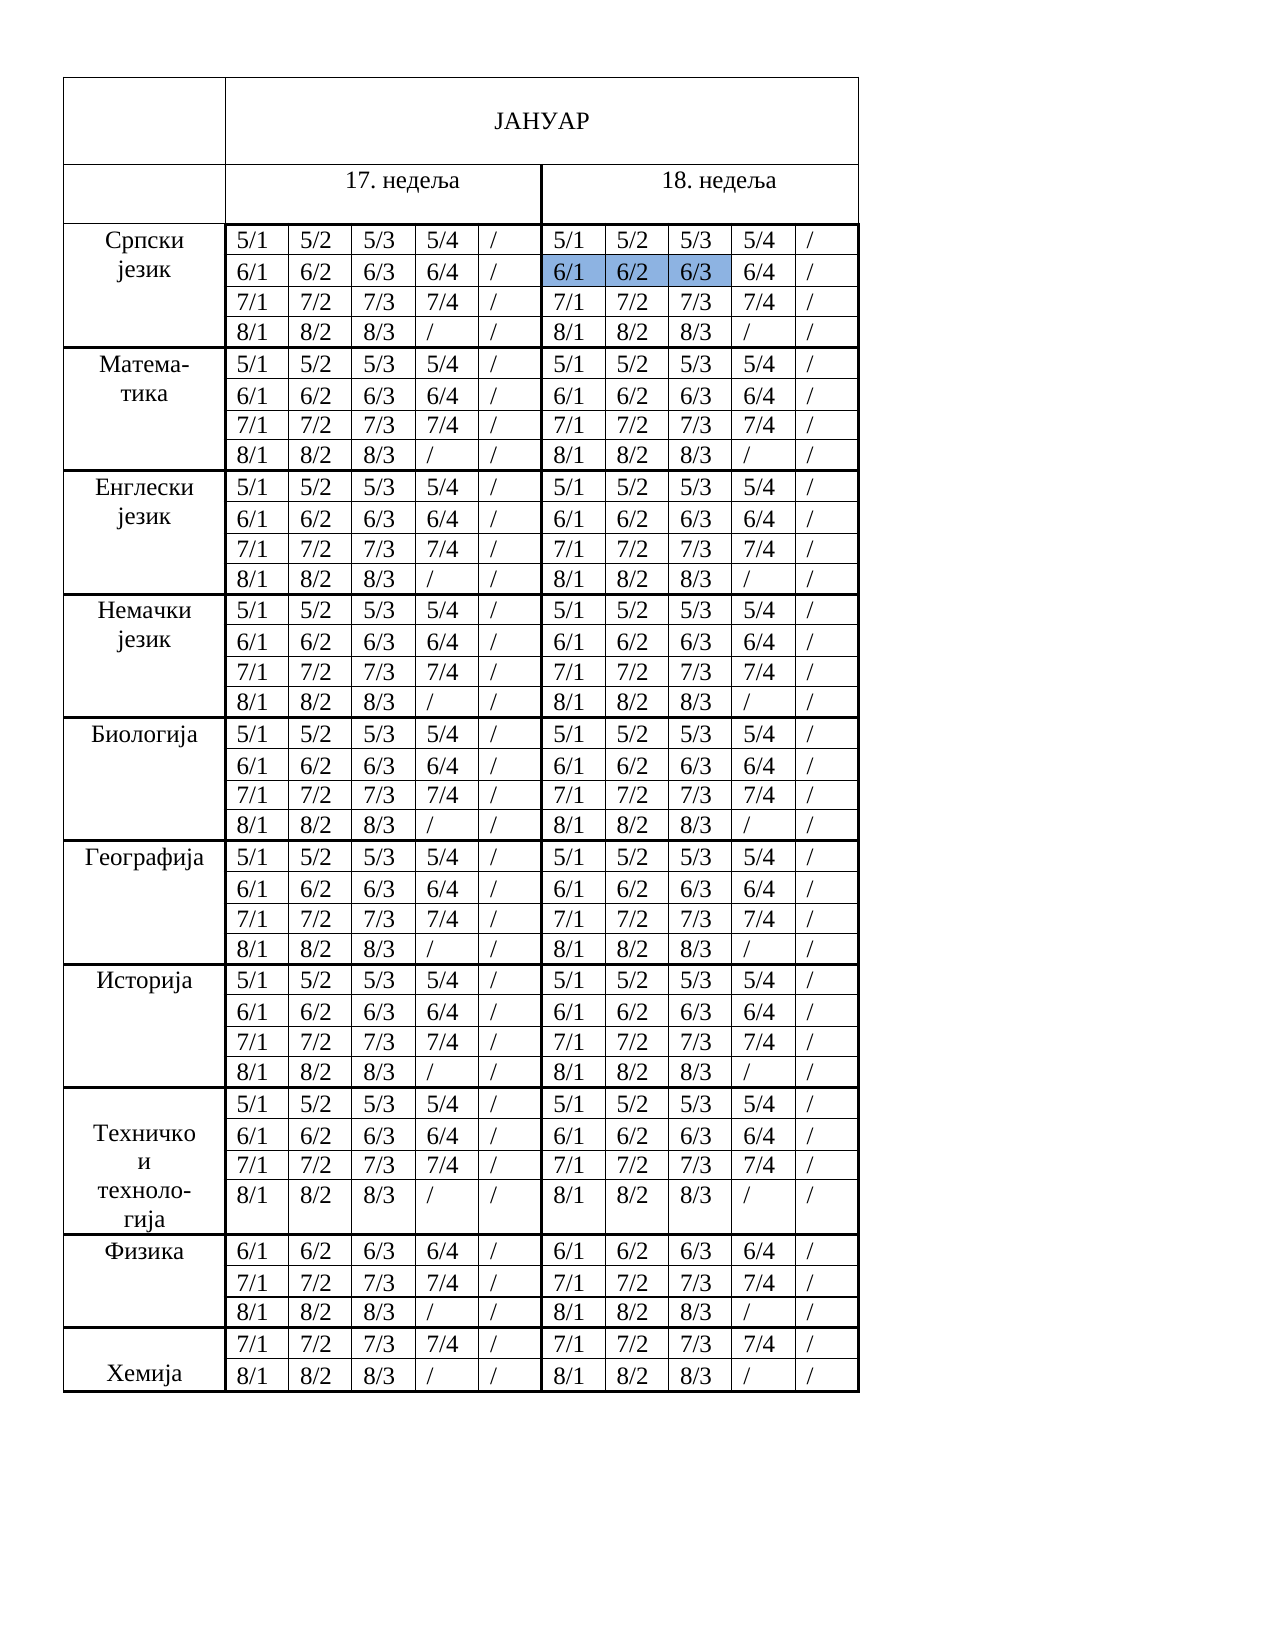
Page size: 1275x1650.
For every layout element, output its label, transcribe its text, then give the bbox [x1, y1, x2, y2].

table_cell / [796, 966, 857, 994]
table_cell 8/1 [227, 564, 288, 592]
table_cell 7/4 [732, 411, 795, 439]
table_cell 6/4 [416, 255, 478, 286]
table_cell / [479, 934, 540, 962]
table_cell 8/3 [352, 1057, 415, 1086]
table_cell / [796, 534, 857, 563]
table_cell Географија [64, 842, 224, 962]
table_cell Немачки језик [64, 596, 224, 716]
table_cell 6/2 [289, 749, 351, 779]
table_cell 6/2 [606, 255, 668, 286]
table_cell 5/3 [352, 966, 415, 994]
table_cell 5/2 [289, 596, 351, 624]
table_cell 7/1 [227, 1151, 288, 1179]
table_cell 5/1 [543, 226, 605, 254]
table_cell 7/1 [227, 1027, 288, 1056]
table_cell / [796, 995, 857, 1026]
table_cell Историја [64, 966, 224, 1086]
table_cell 7/1 [543, 1329, 605, 1358]
table_cell 6/3 [352, 1236, 415, 1264]
table_cell 7/3 [352, 1266, 415, 1296]
table_cell / [479, 657, 540, 686]
table_cell 5/3 [669, 842, 731, 871]
table_cell / [732, 1298, 795, 1326]
table_cell 6/2 [289, 255, 351, 286]
table_cell 5/2 [606, 1089, 668, 1118]
table_cell 5/2 [289, 226, 351, 254]
table_cell 8/3 [669, 934, 731, 962]
table_cell 7/2 [606, 287, 668, 316]
table_cell 5/4 [416, 596, 478, 624]
table_cell 7/1 [543, 1027, 605, 1056]
table_header ЈАНУАР [226, 78, 858, 164]
table_cell 6/4 [416, 1236, 478, 1264]
table_cell / [732, 1057, 795, 1086]
table_cell 7/3 [669, 1151, 731, 1179]
table_cell 6/4 [732, 872, 795, 903]
table_cell 6/3 [352, 872, 415, 903]
table_cell 8/3 [352, 564, 415, 592]
table_cell / [796, 1236, 857, 1264]
table_cell 6/3 [669, 995, 731, 1026]
table_cell 6/2 [606, 502, 668, 533]
table_cell 7/2 [289, 781, 351, 809]
table_cell / [796, 1180, 857, 1233]
table_cell 8/1 [227, 1180, 288, 1233]
table_cell 6/1 [227, 749, 288, 779]
table_cell 5/2 [289, 842, 351, 871]
table_cell 6/2 [289, 1236, 351, 1264]
table_cell 5/4 [416, 226, 478, 254]
table_cell 6/4 [416, 625, 478, 656]
table_cell 7/4 [732, 287, 795, 316]
table_cell 17. недеља [226, 165, 540, 222]
table_cell 7/4 [416, 411, 478, 439]
table_cell / [479, 411, 540, 439]
table_cell 7/3 [352, 781, 415, 809]
table_cell / [416, 934, 478, 962]
table_cell 5/2 [606, 226, 668, 254]
table_cell 7/3 [352, 1329, 415, 1358]
table_cell 7/2 [289, 657, 351, 686]
table_cell 5/1 [543, 596, 605, 624]
table_cell / [796, 842, 857, 871]
table_cell 7/3 [669, 287, 731, 316]
table_cell / [796, 934, 857, 962]
table_cell 8/3 [669, 564, 731, 592]
table_cell 8/3 [669, 1180, 731, 1233]
table_cell / [479, 1151, 540, 1179]
table_cell 7/1 [543, 1266, 605, 1296]
table_cell 7/4 [732, 781, 795, 809]
table_cell Техничко и техноло- гија [64, 1089, 224, 1233]
table_cell 8/2 [289, 1359, 351, 1390]
table_cell / [796, 872, 857, 903]
table_cell 8/3 [352, 1298, 415, 1326]
table_cell Хемија [64, 1329, 224, 1390]
table_cell / [479, 317, 540, 346]
table_cell / [732, 1180, 795, 1233]
table_cell 7/1 [543, 781, 605, 809]
table_cell 8/1 [543, 934, 605, 962]
table_cell Матема- тика [64, 349, 224, 469]
table_cell / [796, 719, 857, 748]
table_cell / [479, 1329, 540, 1358]
table_cell 7/3 [352, 904, 415, 933]
table_cell 8/2 [606, 1057, 668, 1086]
table_cell 5/3 [352, 842, 415, 871]
table_cell / [796, 502, 857, 533]
table_cell 5/4 [732, 842, 795, 871]
table_cell 8/1 [227, 440, 288, 469]
table_cell / [479, 1359, 540, 1390]
table_cell 6/2 [606, 379, 668, 409]
table_cell 5/3 [352, 719, 415, 748]
table_cell 6/2 [289, 502, 351, 533]
table_cell Енглески језик [64, 472, 224, 592]
table_cell 5/4 [732, 1089, 795, 1118]
table_cell 6/1 [227, 625, 288, 656]
table_cell 6/4 [416, 379, 478, 409]
table_cell 7/4 [732, 1329, 795, 1358]
table_cell 8/3 [352, 317, 415, 346]
table_cell 5/1 [227, 1089, 288, 1118]
table_cell 5/4 [416, 842, 478, 871]
table_cell 7/2 [606, 904, 668, 933]
table_cell 8/1 [543, 810, 605, 839]
table_cell 5/2 [289, 719, 351, 748]
table_cell 7/3 [669, 1266, 731, 1296]
table_cell / [479, 872, 540, 903]
table_cell 8/1 [227, 934, 288, 962]
table_cell 7/3 [669, 411, 731, 439]
table_cell 8/2 [289, 1298, 351, 1326]
table_cell / [479, 1027, 540, 1056]
table_cell / [479, 842, 540, 871]
table_cell 8/2 [606, 440, 668, 469]
table_cell 7/1 [543, 904, 605, 933]
table_cell 7/4 [416, 781, 478, 809]
table_cell 8/2 [606, 934, 668, 962]
table_cell 5/2 [289, 472, 351, 501]
table_cell Српски језик [64, 224, 224, 346]
table_cell 7/1 [227, 781, 288, 809]
table_cell 6/3 [669, 872, 731, 903]
table_cell / [796, 1298, 857, 1326]
table_cell 5/4 [732, 966, 795, 994]
table_cell 8/2 [606, 564, 668, 592]
table_cell 5/1 [227, 966, 288, 994]
table_cell 7/2 [606, 1027, 668, 1056]
table_cell 6/4 [732, 625, 795, 656]
table_cell 6/4 [416, 872, 478, 903]
table_cell / [479, 1298, 540, 1326]
table_cell / [796, 625, 857, 656]
table_cell 5/1 [227, 349, 288, 378]
table_cell 7/3 [352, 287, 415, 316]
table_cell / [732, 934, 795, 962]
table_cell / [796, 440, 857, 469]
table_cell 7/1 [543, 1151, 605, 1179]
table_cell 5/3 [669, 349, 731, 378]
table_cell 6/2 [289, 379, 351, 409]
table_cell / [796, 287, 857, 316]
table_cell 7/4 [416, 534, 478, 563]
table_cell 6/3 [352, 749, 415, 779]
table_cell 7/2 [289, 411, 351, 439]
table_cell 6/3 [352, 625, 415, 656]
table_cell 8/2 [289, 440, 351, 469]
table_cell 5/4 [416, 719, 478, 748]
table_cell / [796, 904, 857, 933]
table_cell 7/1 [227, 411, 288, 439]
table_cell 7/4 [732, 657, 795, 686]
table_cell / [416, 564, 478, 592]
table_cell / [796, 657, 857, 686]
table_cell 6/2 [289, 872, 351, 903]
table_cell 8/1 [227, 687, 288, 716]
table_cell 8/2 [606, 810, 668, 839]
table_cell 6/3 [669, 379, 731, 409]
table_cell 6/2 [606, 1119, 668, 1149]
table_cell 7/4 [732, 1151, 795, 1179]
table_cell 8/2 [289, 1180, 351, 1233]
table_cell 5/2 [289, 1089, 351, 1118]
table_cell 7/1 [227, 287, 288, 316]
table_cell / [479, 781, 540, 809]
table_cell 7/1 [227, 904, 288, 933]
table_cell 8/1 [227, 1298, 288, 1326]
table_cell / [796, 564, 857, 592]
table_cell 6/1 [543, 749, 605, 779]
table_cell 5/2 [606, 349, 668, 378]
table_cell 8/2 [289, 934, 351, 962]
table_cell 6/1 [227, 502, 288, 533]
table_cell 5/3 [669, 226, 731, 254]
table_cell 6/2 [289, 995, 351, 1026]
table_cell 5/4 [732, 472, 795, 501]
table_cell / [796, 317, 857, 346]
table_cell 6/3 [669, 749, 731, 779]
table_cell 7/3 [669, 904, 731, 933]
table_cell / [416, 1180, 478, 1233]
table_cell 8/2 [606, 1180, 668, 1233]
table_cell / [732, 440, 795, 469]
table_header [64, 78, 225, 164]
table_cell 5/1 [227, 719, 288, 748]
table_cell / [796, 379, 857, 409]
table_cell 8/3 [669, 440, 731, 469]
table_cell 8/3 [352, 687, 415, 716]
table_cell / [796, 1359, 857, 1390]
table_cell 6/1 [227, 1119, 288, 1149]
table_cell / [479, 440, 540, 469]
table_cell 6/2 [606, 625, 668, 656]
table_cell 8/3 [352, 1359, 415, 1390]
table_cell 7/4 [416, 1329, 478, 1358]
table_cell / [479, 904, 540, 933]
table_cell 7/1 [227, 534, 288, 563]
table_cell 5/1 [227, 596, 288, 624]
table_cell 8/1 [543, 687, 605, 716]
table_cell 5/3 [669, 596, 731, 624]
table_cell / [479, 719, 540, 748]
table_cell 6/2 [606, 872, 668, 903]
table_cell 7/2 [289, 1151, 351, 1179]
table_cell 7/2 [289, 534, 351, 563]
table_cell 6/4 [416, 502, 478, 533]
table_cell 7/4 [732, 904, 795, 933]
table_cell 6/3 [669, 502, 731, 533]
table_cell 5/3 [669, 966, 731, 994]
table_cell 7/4 [732, 1266, 795, 1296]
table_cell 7/3 [352, 657, 415, 686]
table_cell 6/2 [606, 1236, 668, 1264]
table_cell 8/2 [606, 687, 668, 716]
table_cell 5/3 [352, 1089, 415, 1118]
table_cell 5/1 [227, 842, 288, 871]
table_cell 5/1 [543, 966, 605, 994]
table_cell / [479, 596, 540, 624]
table_cell 8/2 [289, 317, 351, 346]
table_cell 5/2 [606, 966, 668, 994]
table_cell 7/2 [289, 1329, 351, 1358]
table_cell 6/1 [227, 995, 288, 1026]
table_cell 7/2 [606, 1266, 668, 1296]
table_cell / [479, 502, 540, 533]
table_cell / [796, 1057, 857, 1086]
table_cell 6/3 [352, 1119, 415, 1149]
table_cell / [796, 1151, 857, 1179]
table_cell 7/3 [352, 411, 415, 439]
table_cell 8/3 [352, 934, 415, 962]
table_cell 8/2 [289, 810, 351, 839]
table_cell 7/1 [543, 411, 605, 439]
table_cell / [479, 379, 540, 409]
table_cell [64, 165, 225, 222]
table_cell 7/2 [289, 287, 351, 316]
table_cell / [796, 1027, 857, 1056]
table_cell 5/4 [416, 1089, 478, 1118]
table_cell 5/1 [543, 842, 605, 871]
table_cell 5/1 [227, 472, 288, 501]
table_cell 6/3 [669, 625, 731, 656]
table_cell / [479, 1180, 540, 1233]
table_cell 8/3 [669, 317, 731, 346]
table_cell 7/1 [543, 287, 605, 316]
table_cell 8/2 [289, 564, 351, 592]
table_cell 7/4 [732, 1027, 795, 1056]
table_cell / [479, 687, 540, 716]
table_cell 8/1 [543, 1057, 605, 1086]
table_cell 6/4 [416, 995, 478, 1026]
table_cell 7/2 [289, 904, 351, 933]
table_cell 6/1 [227, 379, 288, 409]
table_cell / [796, 1119, 857, 1149]
table_cell / [796, 226, 857, 254]
table_cell 7/2 [606, 411, 668, 439]
table_cell 7/4 [416, 287, 478, 316]
table_cell Биологија [64, 719, 224, 839]
table_cell 8/3 [352, 440, 415, 469]
table_cell 7/3 [669, 781, 731, 809]
table_cell 5/3 [352, 596, 415, 624]
table_cell / [416, 1298, 478, 1326]
table_cell 5/1 [543, 719, 605, 748]
table_cell 8/3 [669, 1298, 731, 1326]
table_cell 5/4 [416, 472, 478, 501]
table_cell 6/4 [732, 255, 795, 286]
table_cell 6/4 [732, 502, 795, 533]
table_cell 7/1 [227, 1266, 288, 1296]
table_cell / [479, 625, 540, 656]
table_cell 8/3 [669, 1057, 731, 1086]
table_cell 7/4 [416, 1266, 478, 1296]
table_cell 5/4 [732, 596, 795, 624]
table_cell / [479, 534, 540, 563]
table_cell / [479, 995, 540, 1026]
table_cell / [796, 255, 857, 286]
table_cell 5/3 [352, 226, 415, 254]
table_cell / [732, 1359, 795, 1390]
table_cell 7/3 [669, 1027, 731, 1056]
table_cell / [479, 564, 540, 592]
table_cell 7/3 [352, 534, 415, 563]
table_cell 8/1 [543, 1180, 605, 1233]
table_cell / [732, 317, 795, 346]
table_cell 5/4 [416, 966, 478, 994]
table_cell 8/1 [227, 1057, 288, 1086]
table_cell 5/1 [543, 1089, 605, 1118]
table_cell / [479, 1236, 540, 1264]
table_cell 6/2 [289, 625, 351, 656]
table_cell 8/1 [227, 317, 288, 346]
table_cell 8/1 [543, 1298, 605, 1326]
table_cell 6/3 [352, 379, 415, 409]
table_cell 7/3 [669, 534, 731, 563]
table_cell 6/1 [543, 1236, 605, 1264]
table_cell / [796, 687, 857, 716]
table_cell 6/2 [606, 995, 668, 1026]
table_cell 8/2 [606, 317, 668, 346]
table_cell 5/3 [352, 472, 415, 501]
table_cell 5/1 [543, 472, 605, 501]
table_cell / [479, 349, 540, 378]
table_cell 5/4 [416, 349, 478, 378]
table_cell Физика [64, 1236, 224, 1326]
table_cell / [416, 1057, 478, 1086]
table_cell 7/2 [606, 1329, 668, 1358]
table_cell / [479, 472, 540, 501]
table_cell / [479, 1119, 540, 1149]
table_cell 7/2 [606, 1151, 668, 1179]
table_cell / [479, 1057, 540, 1086]
table_cell / [479, 966, 540, 994]
table_cell 8/3 [352, 1180, 415, 1233]
table_cell 5/2 [289, 349, 351, 378]
table_cell 8/2 [289, 1057, 351, 1086]
table_cell / [416, 687, 478, 716]
table_cell / [732, 687, 795, 716]
table_cell 6/4 [732, 1119, 795, 1149]
table_cell 5/3 [669, 472, 731, 501]
table_cell 7/3 [352, 1027, 415, 1056]
table_cell 7/4 [732, 534, 795, 563]
table_cell 6/2 [606, 749, 668, 779]
table_cell 8/2 [606, 1298, 668, 1326]
table_cell 6/3 [669, 255, 731, 286]
table_cell 6/3 [669, 1119, 731, 1149]
table_cell 6/2 [289, 1119, 351, 1149]
table_cell 6/4 [732, 995, 795, 1026]
table_cell 6/1 [543, 379, 605, 409]
table_cell / [479, 255, 540, 286]
table_cell 5/2 [606, 719, 668, 748]
table_cell 7/2 [606, 781, 668, 809]
table_cell 6/1 [543, 625, 605, 656]
table_cell / [416, 317, 478, 346]
table_cell 5/4 [732, 226, 795, 254]
table_cell / [796, 349, 857, 378]
table_cell 7/4 [416, 1151, 478, 1179]
table_cell / [732, 564, 795, 592]
table_cell 6/4 [416, 749, 478, 779]
table_cell 6/1 [543, 995, 605, 1026]
table_cell / [479, 1266, 540, 1296]
table_cell 7/3 [352, 1151, 415, 1179]
table_cell 6/1 [227, 872, 288, 903]
table_cell / [416, 440, 478, 469]
table_cell / [796, 411, 857, 439]
table_cell 7/1 [227, 1329, 288, 1358]
table_cell / [796, 781, 857, 809]
table_cell / [479, 749, 540, 779]
table_cell 8/1 [543, 440, 605, 469]
table_cell 6/3 [669, 1236, 731, 1264]
table_cell 7/3 [669, 657, 731, 686]
table_cell / [479, 287, 540, 316]
table_cell / [416, 1359, 478, 1390]
table_cell 6/4 [732, 1236, 795, 1264]
table_cell 7/4 [416, 657, 478, 686]
table_cell / [479, 1089, 540, 1118]
table_cell 5/2 [606, 472, 668, 501]
table_cell 8/1 [543, 564, 605, 592]
table_cell 6/1 [543, 502, 605, 533]
table_cell 6/4 [732, 749, 795, 779]
table_cell 7/1 [227, 657, 288, 686]
table_cell 5/1 [227, 226, 288, 254]
table_cell 6/4 [416, 1119, 478, 1149]
table_cell 8/2 [606, 1359, 668, 1390]
table_cell 7/3 [669, 1329, 731, 1358]
table_cell 8/3 [352, 810, 415, 839]
table_cell / [796, 1329, 857, 1358]
table_cell 5/3 [669, 719, 731, 748]
table_cell 5/3 [669, 1089, 731, 1118]
table_cell 7/4 [416, 1027, 478, 1056]
table_cell 7/1 [543, 657, 605, 686]
table_cell 7/2 [606, 534, 668, 563]
table_cell 8/1 [543, 1359, 605, 1390]
table_cell 8/3 [669, 687, 731, 716]
table_cell 6/4 [732, 379, 795, 409]
table_cell / [796, 810, 857, 839]
table_cell 6/1 [543, 255, 605, 286]
table_cell / [796, 596, 857, 624]
table_cell / [796, 749, 857, 779]
table_cell недеља [543, 165, 858, 222]
table_cell 5/4 [732, 719, 795, 748]
table_cell 8/1 [543, 317, 605, 346]
table_cell 5/2 [289, 966, 351, 994]
table_cell 7/2 [289, 1027, 351, 1056]
table_cell / [732, 810, 795, 839]
table_cell 6/1 [543, 872, 605, 903]
table_cell 5/4 [732, 349, 795, 378]
table_cell 8/3 [669, 810, 731, 839]
table_cell / [479, 810, 540, 839]
table_cell / [796, 472, 857, 501]
table_cell 6/1 [543, 1119, 605, 1149]
table_cell 7/1 [543, 534, 605, 563]
table_cell 5/2 [606, 596, 668, 624]
table_cell 5/1 [543, 349, 605, 378]
table_cell 7/2 [606, 657, 668, 686]
table_cell 6/3 [352, 995, 415, 1026]
table_cell 6/1 [227, 1236, 288, 1264]
table_cell 7/2 [289, 1266, 351, 1296]
table_cell 8/1 [227, 1359, 288, 1390]
table_cell / [416, 810, 478, 839]
table_cell 6/3 [352, 502, 415, 533]
table_cell 5/2 [606, 842, 668, 871]
table_cell 5/3 [352, 349, 415, 378]
table_cell 8/2 [289, 687, 351, 716]
table_cell / [479, 226, 540, 254]
table_cell 8/3 [669, 1359, 731, 1390]
table_cell / [796, 1089, 857, 1118]
table_cell 8/1 [227, 810, 288, 839]
table_cell / [796, 1266, 857, 1296]
table_cell 7/4 [416, 904, 478, 933]
table_cell 6/1 [227, 255, 288, 286]
table_cell 6/3 [352, 255, 415, 286]
